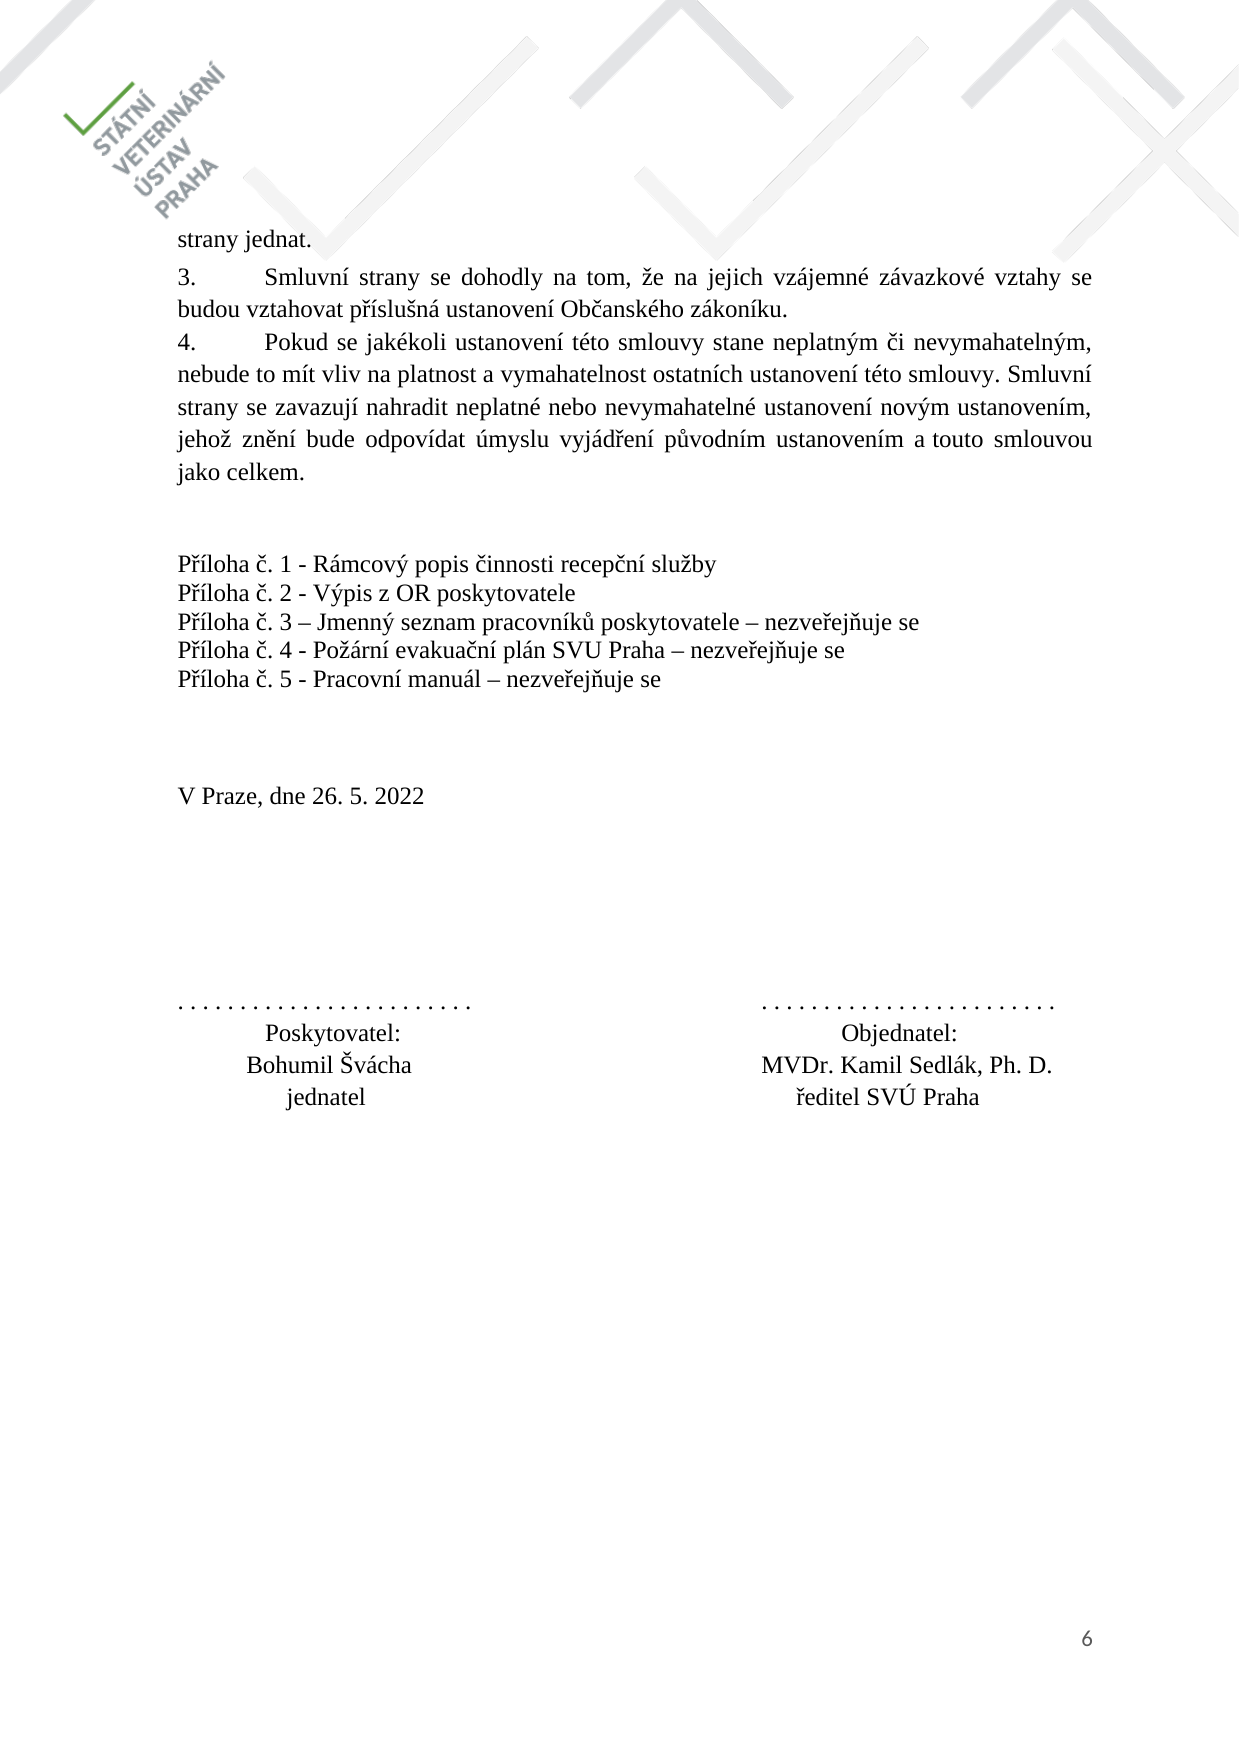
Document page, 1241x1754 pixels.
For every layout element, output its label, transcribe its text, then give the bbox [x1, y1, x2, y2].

list Smluvní strany se dohodly na tom, že na jejich vzájemné závazkové vztahy se budou vztahovat příslušná ustanovení Občanského zákoníku. [177, 259, 1092, 324]
text Bohumil Švácha MVDr. Kamil Sedlák, Ph. D. [177, 1048, 1092, 1080]
text Poskytovatel: Objednatel: [177, 1016, 1092, 1048]
text V Praze, dne 26. 5. 2022 [177, 785, 1092, 810]
text Příloha č. 1 - Rámcový popis činnosti recepční služby [177, 549, 1092, 578]
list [177, 222, 1092, 253]
text Příloha č. 2 - Výpis z OR poskytovatele [177, 578, 1092, 607]
text Příloha č. 4 - Požární evakuační plán SVU Praha – nezveřejňuje se [177, 636, 1092, 664]
text jednatel ředitel SVÚ Praha [177, 1080, 990, 1144]
list Pokud se jakékoli ustanovení této smlouvy stane neplatným či nevymahatelným, nebude to mít vliv na platnost a vymahatelnost ostatních ustanovení této smlouvy. Smluvní strany se zavazují nahradit neplatné nebo nevymahatelné ustanovení novým ustanovením, jehož znění bude odpovídat úmyslu vyjádření původním ustanovením a touto smlouvou jako celkem. [177, 324, 1092, 487]
text Příloha č. 3 – Jmenný seznam pracovníků poskytovatele – nezveřejňuje se [177, 607, 1092, 636]
text Příloha č. 5 - Pracovní manuál – nezveřejňuje se [177, 664, 1092, 693]
text . . . . . . . . . . . . . . . . . . . . . . . . . . . . . . . . . . . . . . . . . . . . . . . . [177, 984, 1092, 1016]
picture [0, 0, 1239, 263]
